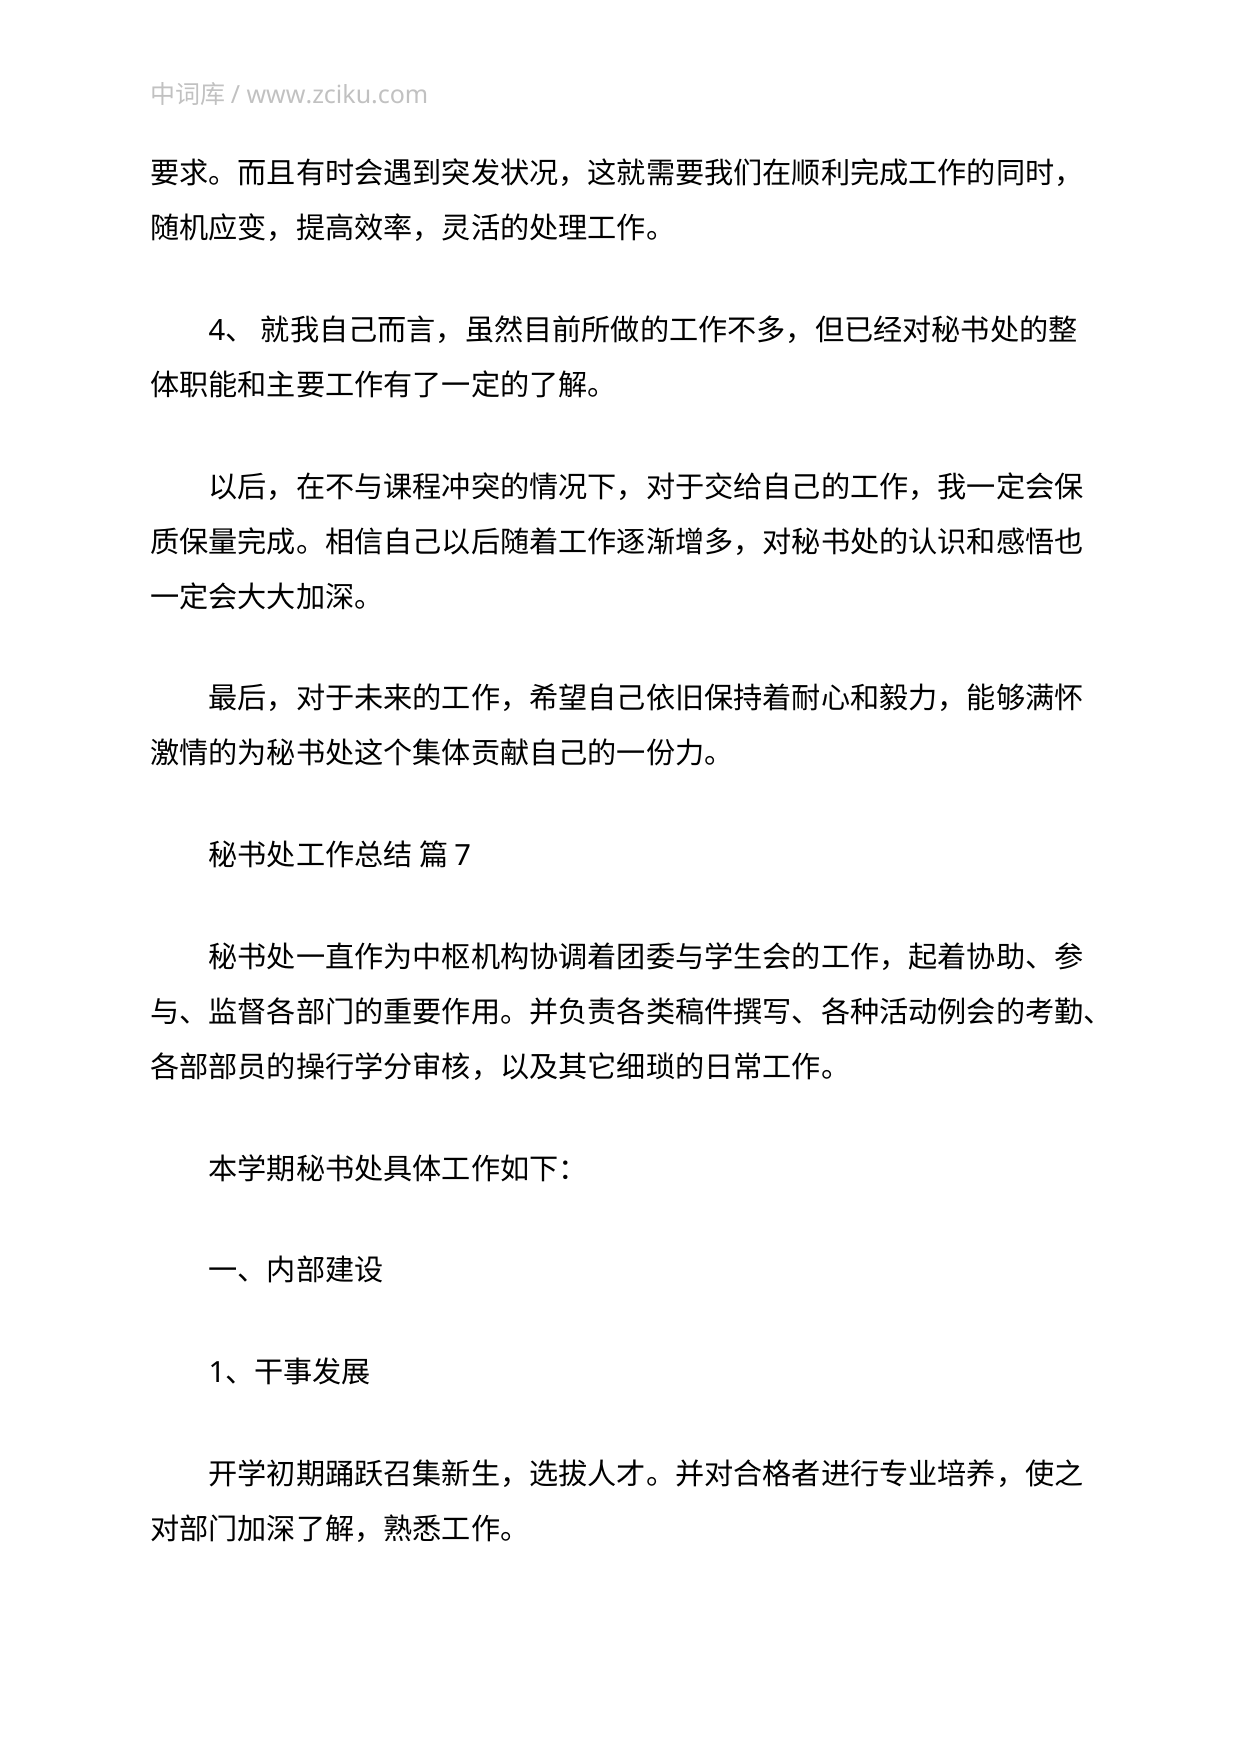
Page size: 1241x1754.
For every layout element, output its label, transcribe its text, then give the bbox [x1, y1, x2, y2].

text 最后，对于未来的工作，希望自己依旧保持着耐心和毅力，能够满怀激情的为秘书处这个集体贡献自己的一份力。 [150, 675, 1090, 772]
text 4、 就我自己而言，虽然目前所做的工作不多，但已经对秘书处的整体职能和主要工作有了一定的了解。 [150, 307, 1090, 404]
text 1、干事发展 [150, 1349, 1090, 1391]
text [150, 150, 1090, 247]
text 开学初期踊跃召集新生，选拔人才。并对合格者进行专业培养，使之对部门加深了解，熟悉工作。 [150, 1451, 1090, 1548]
text 一、内部建设 [150, 1247, 1090, 1289]
text 本学期秘书处具体工作如下： [150, 1145, 1090, 1187]
text 秘书处工作总结 篇7 [150, 832, 1090, 874]
text 以后，在不与课程冲突的情况下，对于交给自己的工作，我一定会保质保量完成。相信自己以后随着工作逐渐增多，对秘书处的认识和感悟也一定会大大加深。 [150, 463, 1090, 616]
text 秘书处一直作为中枢机构协调着团委与学生会的工作，起着协助、参与、监督各部门的重要作用。并负责各类稿件撰写、各种活动例会的考勤、各部部员的操行学分审核，以及其它细琐的日常工作。 [150, 934, 1090, 1086]
